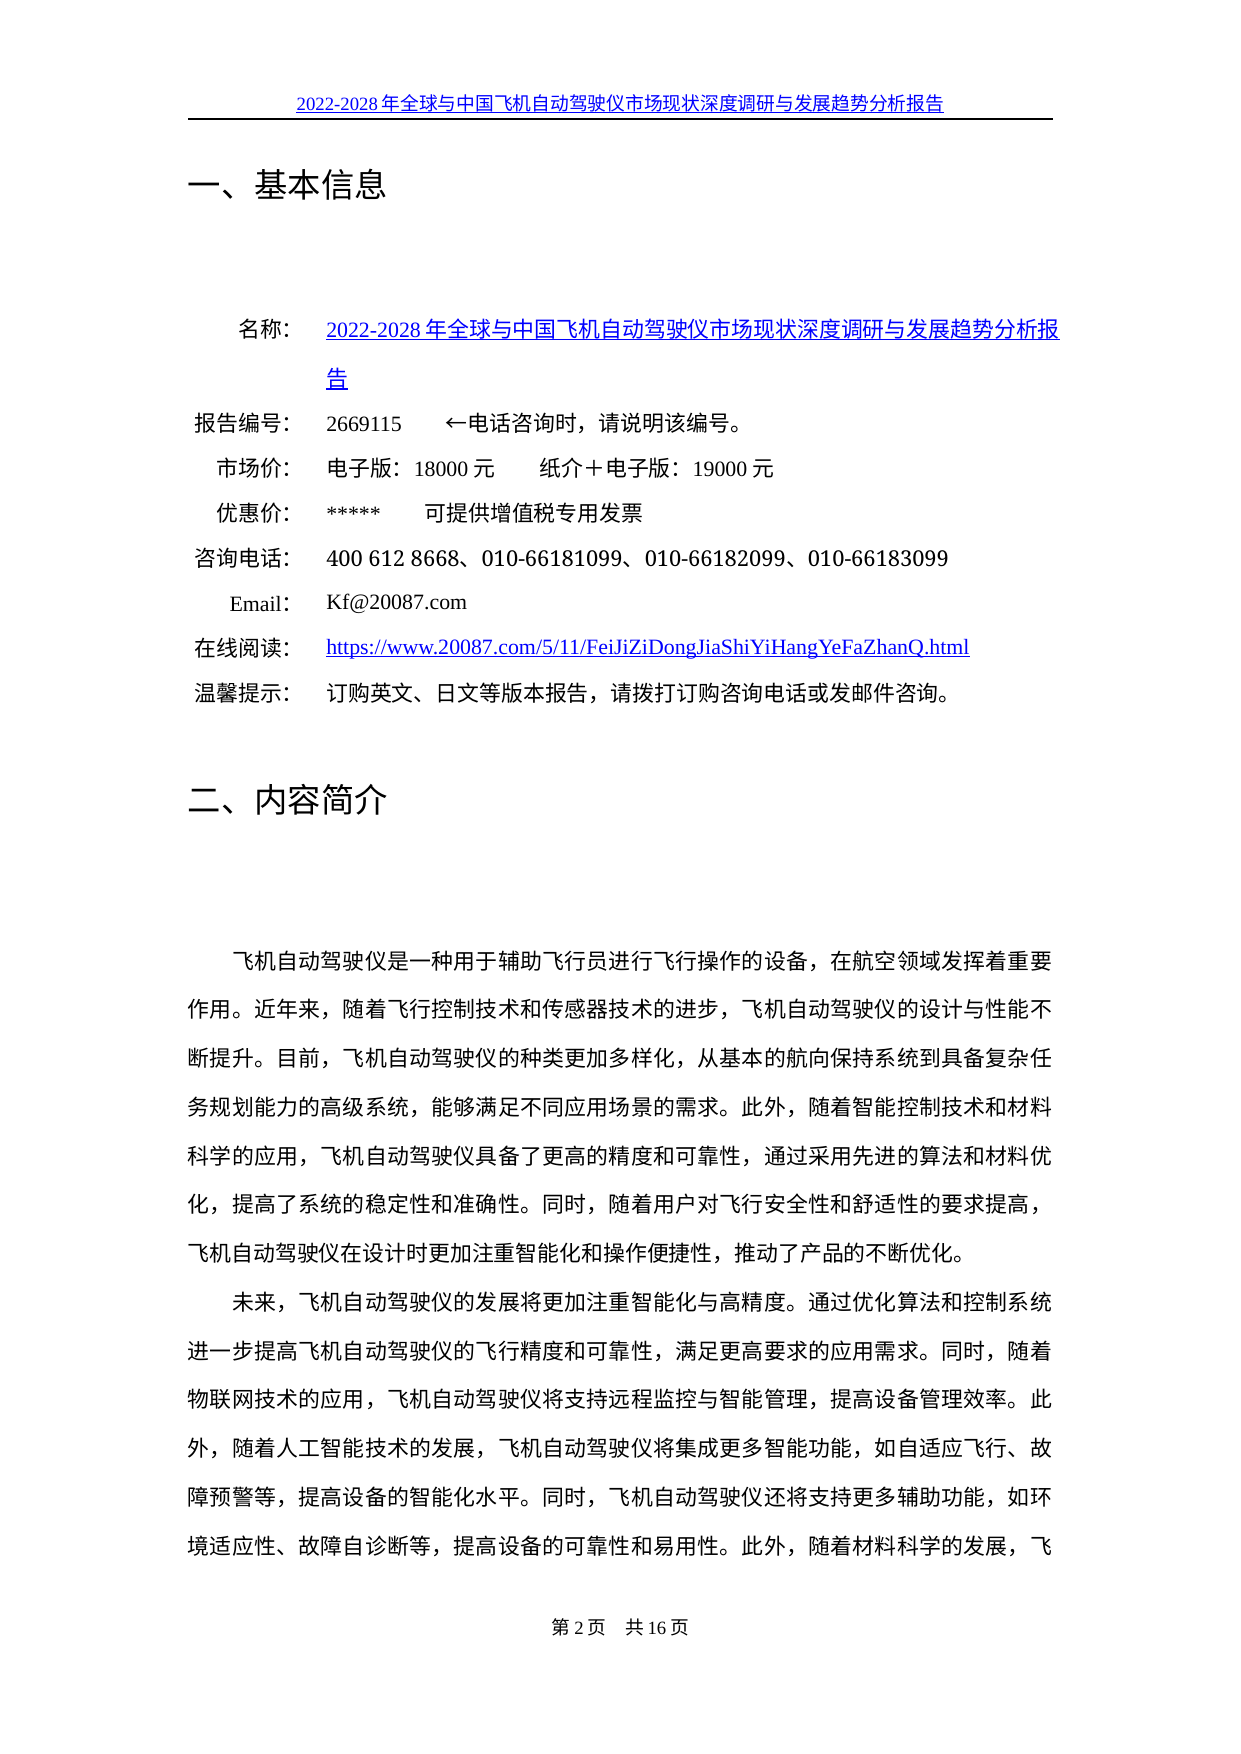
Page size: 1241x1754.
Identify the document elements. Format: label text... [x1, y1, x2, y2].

title 一、基本信息 [187, 150, 1053, 215]
title 二、内容简介 [187, 766, 1053, 831]
table_cell 市场价： [167, 450, 315, 495]
table_cell 咨询电话： [167, 540, 315, 585]
table_cell [315, 630, 1073, 675]
table_cell 优惠价： [167, 495, 315, 540]
table_cell Email： [167, 585, 315, 630]
table_cell 订购英文、日文等版本报告，请拨打订购咨询电话或发邮件咨询。 [315, 675, 1073, 720]
table_cell 报告编号： [167, 405, 315, 450]
table_cell 温馨提示： [167, 675, 315, 720]
table_cell 在线阅读： [167, 630, 315, 675]
table_cell Kf@20087.com [315, 585, 1073, 630]
table_header 名称： [167, 312, 315, 405]
table_cell 2669115 ←电话咨询时，请说明该编号。 [315, 405, 1073, 450]
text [187, 943, 1053, 1561]
table_cell 400 612 8668、010-66181099、010-66182099、010-66183099 [315, 540, 1073, 585]
table_cell 电子版：18000 元 纸介＋电子版：19000 元 [315, 450, 1073, 495]
table_header 2022-2028年全球与中国飞机自动驾驶仪市场现状深度调研与发展趋势分析报告 [315, 312, 1073, 405]
table_cell ***** 可提供增值税专用发票 [315, 495, 1073, 540]
